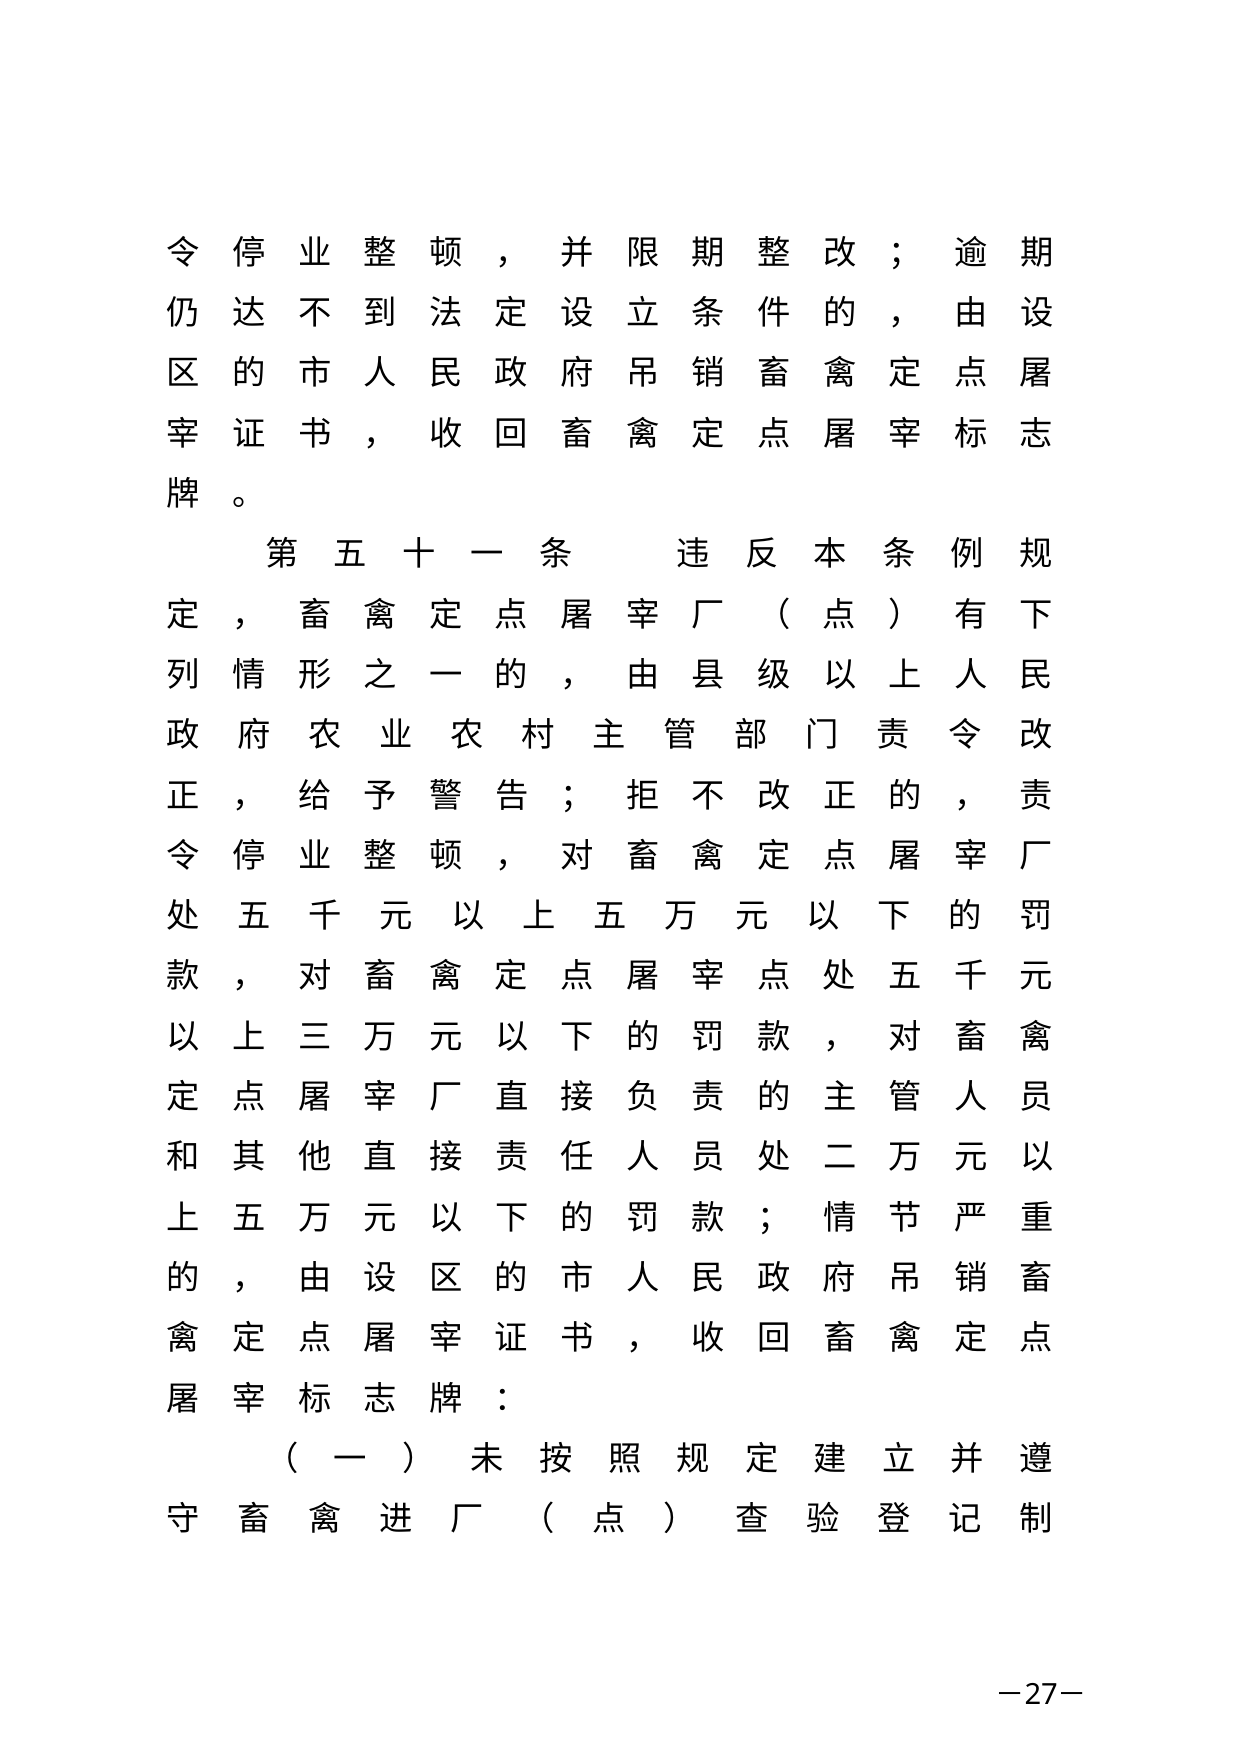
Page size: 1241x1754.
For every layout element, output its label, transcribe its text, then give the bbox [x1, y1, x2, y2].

text 第五十一条 违反本条例规定，畜禽定点屠宰厂（点）有下列情形之一的，由县级以上人民政府农业农村主管部门责令改正，给予警告；拒不改正的，责令停业整顿，对畜禽定点屠宰厂处五千元以上五万元以下的罚款，对畜禽定点屠宰点处五千元以上三万元以下的罚款，对畜禽定点屠宰厂直接负责的主管人员和其他直接责任人员处二万元以上五万元以下的罚款；情节严重的，由设区的市人民政府吊销畜禽定点屠宰证书，收回畜禽定点屠宰标志牌： [167, 521, 1085, 1426]
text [167, 1426, 1085, 1546]
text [167, 219, 1085, 521]
